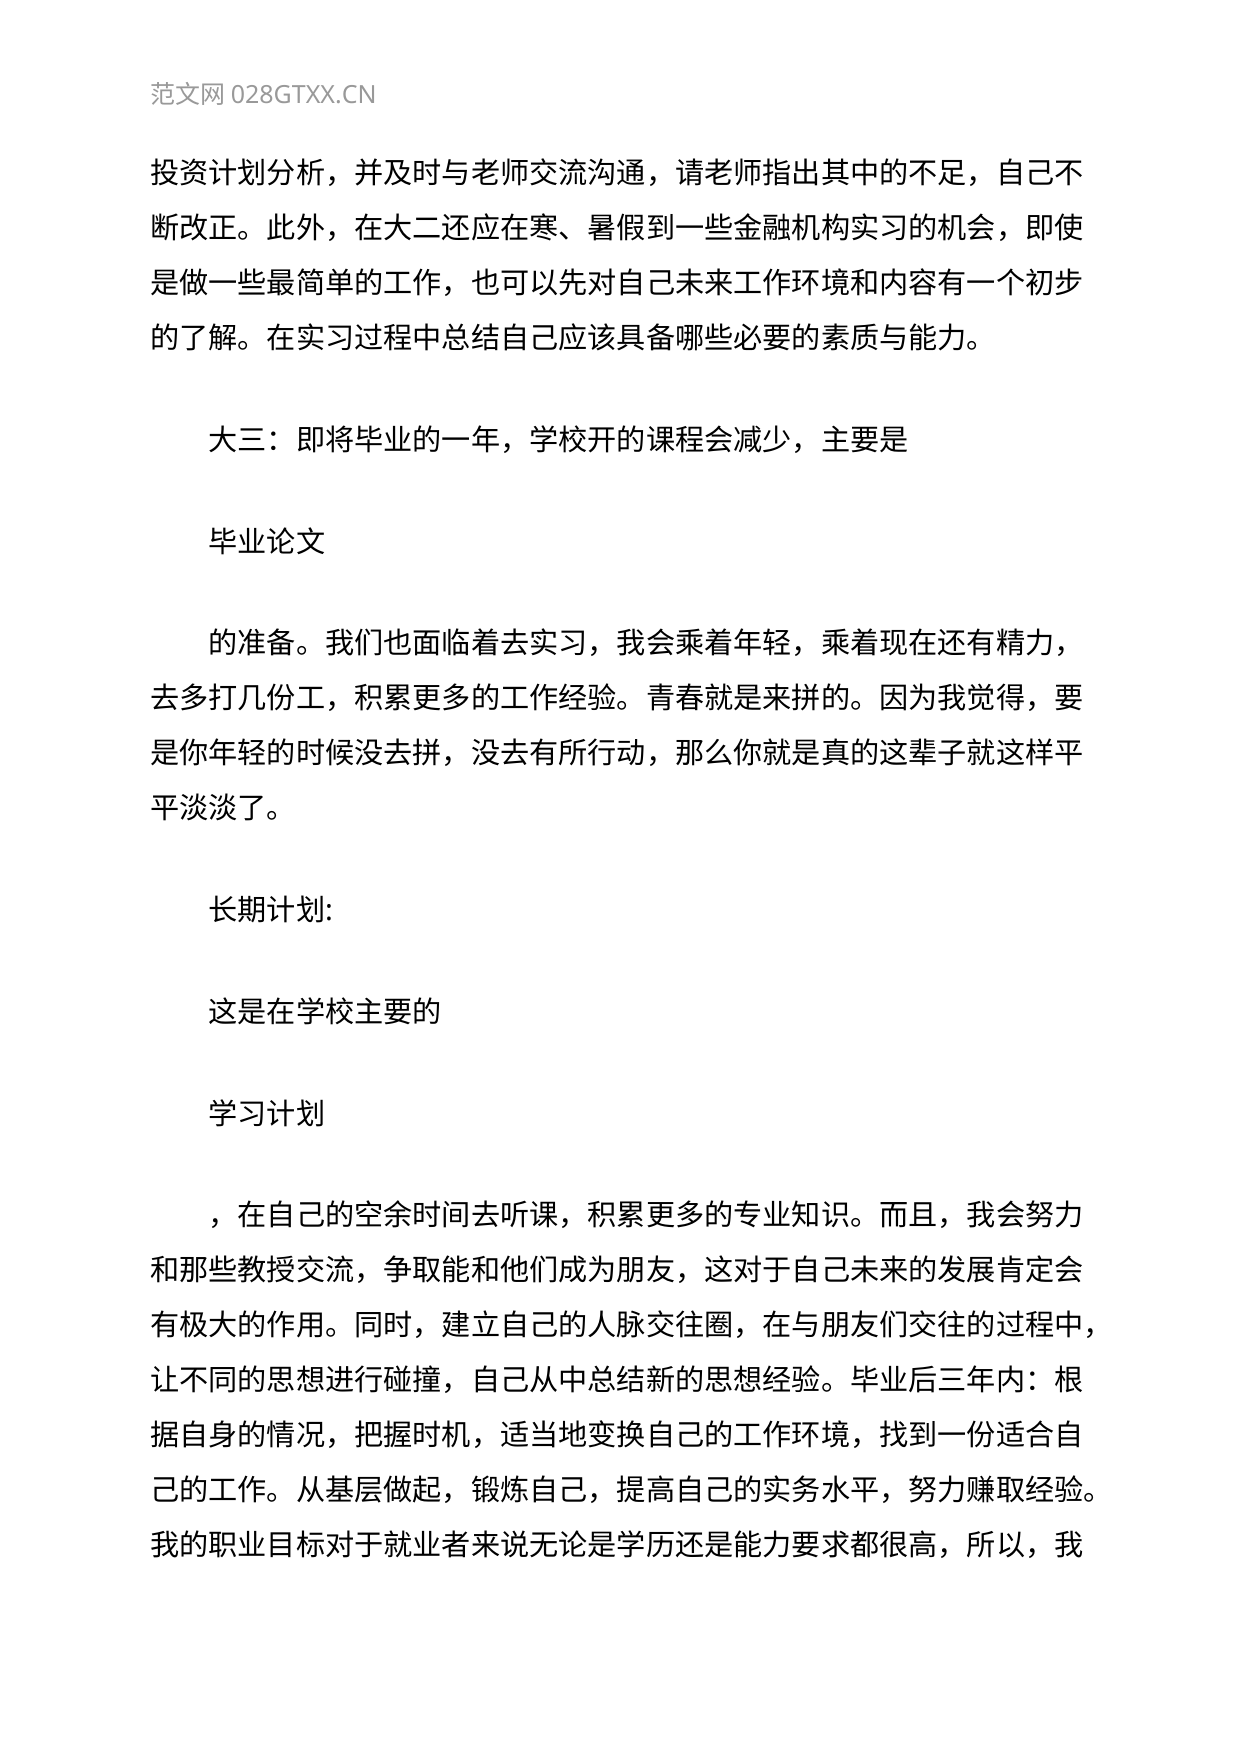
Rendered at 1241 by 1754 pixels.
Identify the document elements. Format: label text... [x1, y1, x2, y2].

text 的准备。我们也面临着去实习，我会乘着年轻，乘着现在还有精力，去多打几份工，积累更多的工作经验。青春就是来拼的。因为我觉得，要是你年轻的时候没去拼，没去有所行动，那么你就是真的这辈子就这样平平淡淡了。 [150, 620, 1090, 827]
text 毕业论文 [150, 518, 1090, 561]
text 这是在学校主要的 [150, 988, 1090, 1031]
text 长期计划: [150, 886, 1090, 929]
text 学习计划 [150, 1090, 1090, 1132]
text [150, 1192, 1090, 1564]
text 大三：即将毕业的一年，学校开的课程会减少，主要是 [150, 416, 1090, 459]
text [150, 150, 1090, 357]
